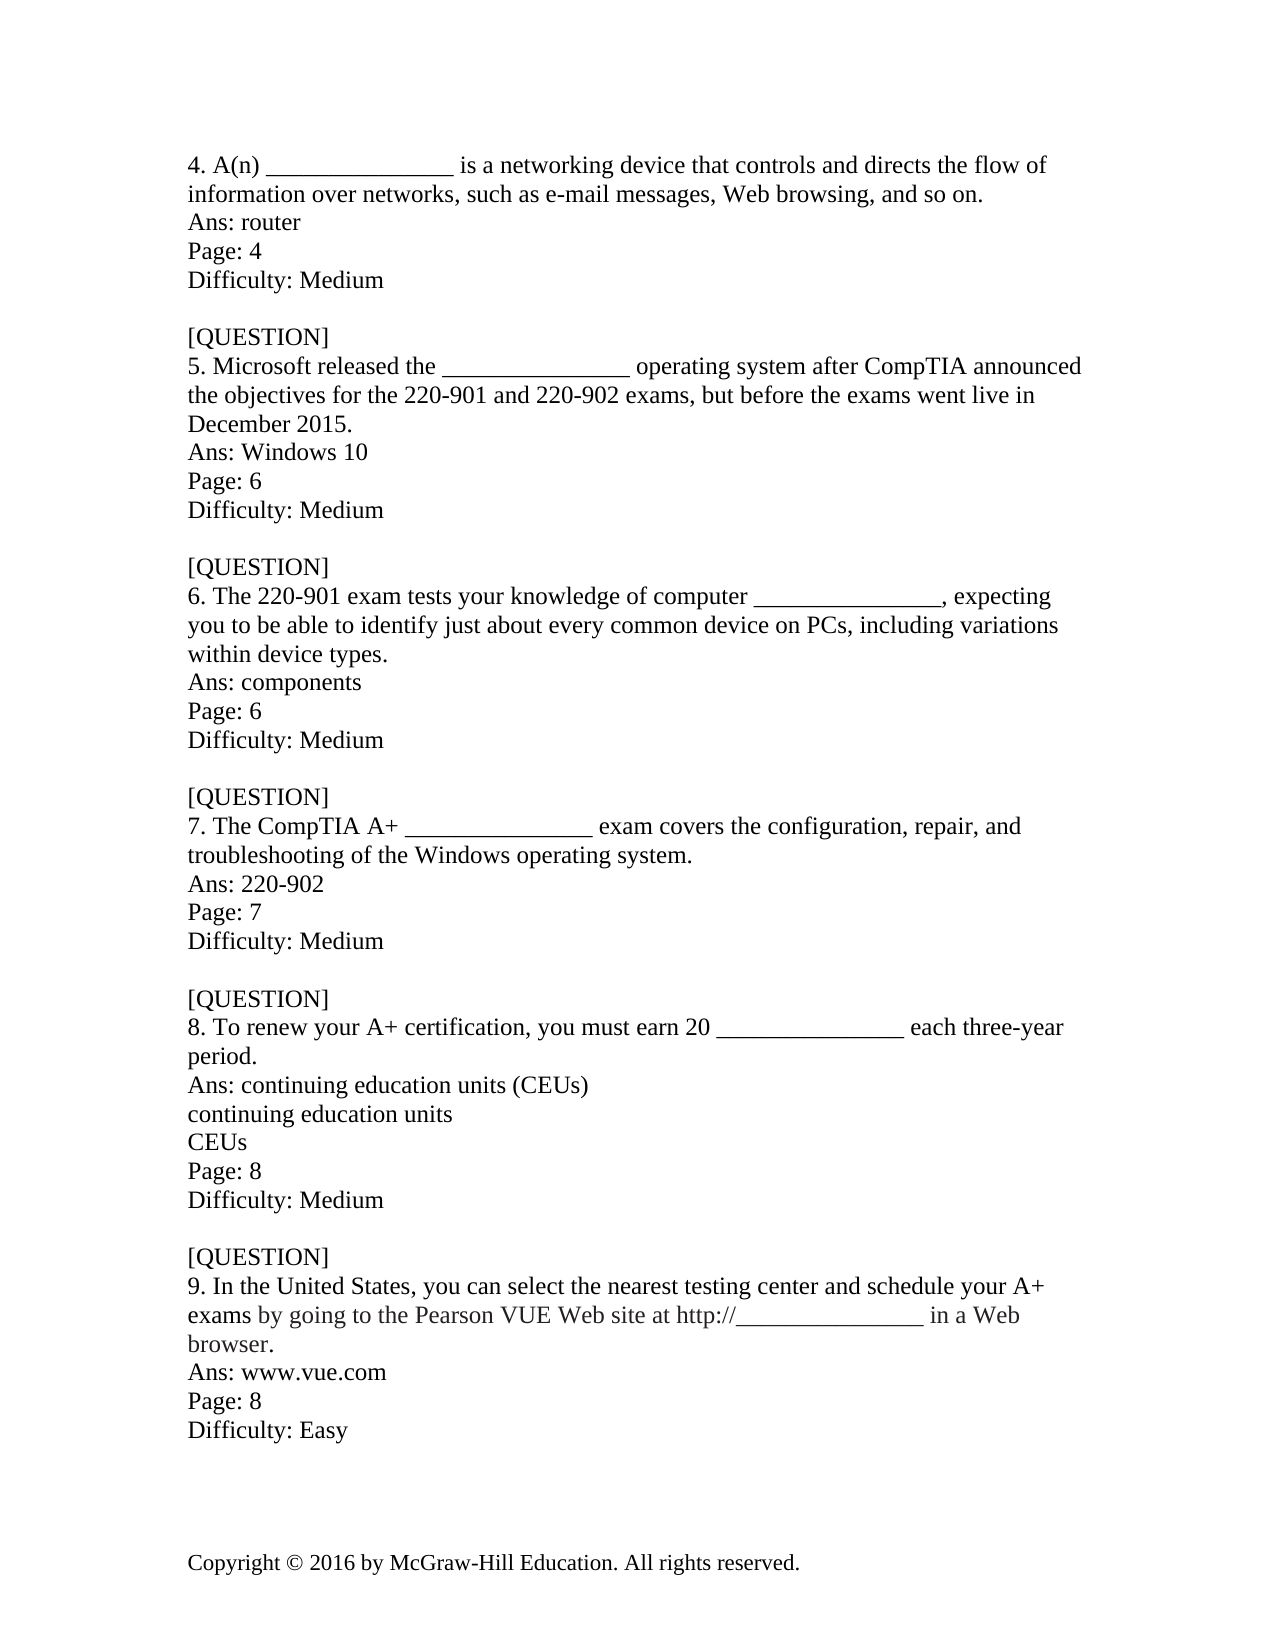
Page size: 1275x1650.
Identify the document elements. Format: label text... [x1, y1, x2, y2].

text CEUs [187, 1127, 1087, 1156]
text Page: 8 [187, 1156, 1087, 1185]
text Ans: 220-902 [187, 869, 1087, 897]
text Page: 6 [187, 696, 1087, 725]
text Difficulty: Medium [187, 926, 1087, 955]
text [QUESTION] [187, 1242, 1087, 1271]
text Difficulty: Medium [187, 265, 1087, 294]
text [QUESTION] [187, 984, 1087, 1012]
text Difficulty: Medium [187, 725, 1087, 754]
text continuing education units [187, 1099, 1087, 1127]
text 8. To renew your A+ certification, you must earn 20 _______________ each three-year period. [187, 1012, 1087, 1070]
text 6. The 220-901 exam tests your knowledge of computer _______________, expecting you to be able to identify just about every common device on PCs, including variations within device types. [187, 581, 1087, 667]
text Page: 7 [187, 897, 1087, 926]
text Ans: continuing education units (CEUs) [187, 1070, 1087, 1099]
text Page: 4 [187, 236, 1087, 265]
text Difficulty: Easy [187, 1415, 1087, 1444]
text Ans: www.vue.com [187, 1357, 1087, 1386]
text [QUESTION] [187, 782, 1087, 811]
text 4. A(n) _______________ is a networking device that controls and directs the flow of information over networks, such as e-mail messages, Web browsing, and so on. [187, 150, 1087, 207]
text 9. In the United States, you can select the nearest testing center and schedule your A+ exams by going to the Pearson VUE Web site at http://_______________ in a Web browser. [187, 1271, 1087, 1357]
text [QUESTION] [187, 322, 1087, 351]
text Ans: Windows 10 [187, 437, 1087, 466]
text 7. The CompTIA A+ _______________ exam covers the configuration, repair, and troubleshooting of the Windows operating system. [187, 811, 1087, 869]
text [QUESTION] [187, 552, 1087, 581]
text Ans: components [187, 667, 1087, 696]
text Page: 8 [187, 1386, 1087, 1415]
text Difficulty: Medium [187, 495, 1087, 524]
text Page: 6 [187, 466, 1087, 495]
text 5. Microsoft released the _______________ operating system after CompTIA announced the objectives for the 220-901 and 220-902 exams, but before the exams went live in December 2015. [187, 351, 1087, 437]
text Ans: router [187, 207, 1087, 236]
text Difficulty: Medium [187, 1185, 1087, 1214]
